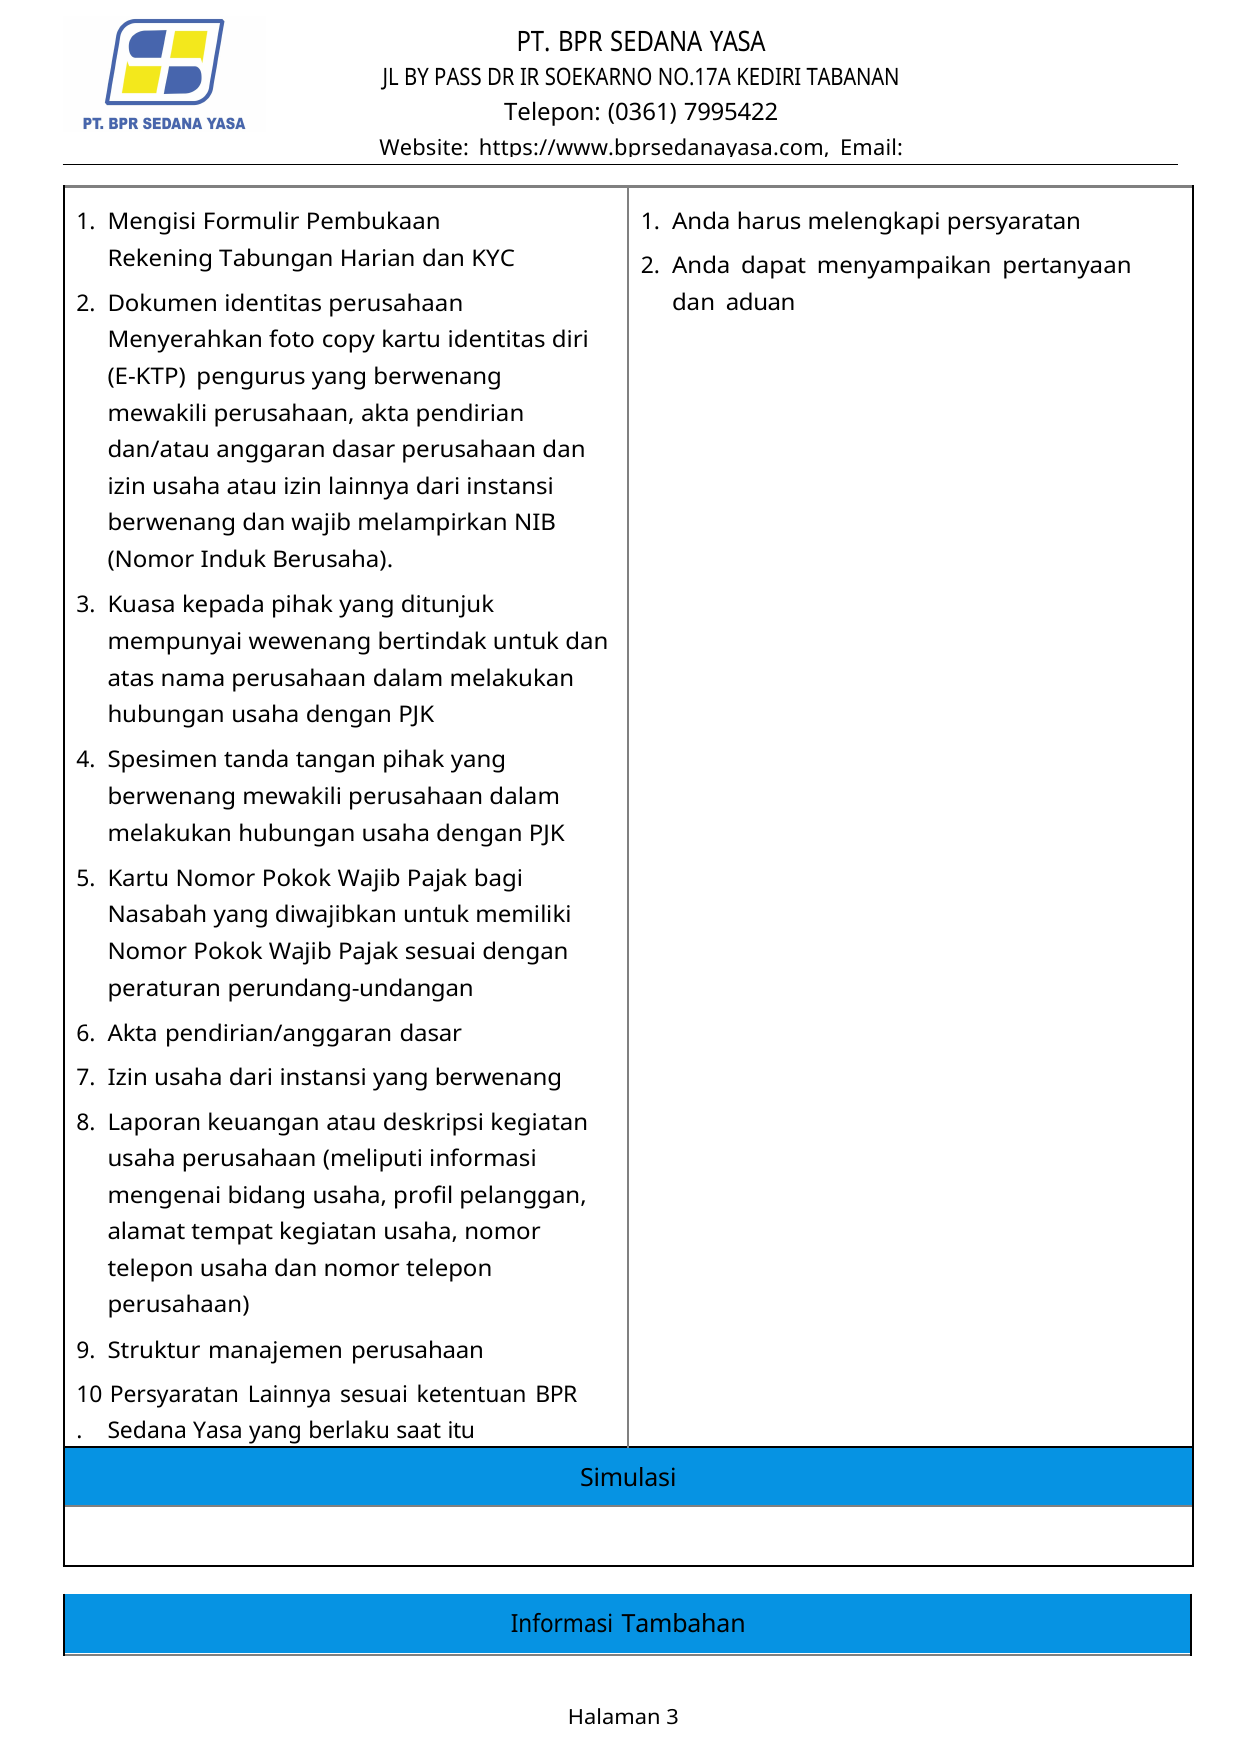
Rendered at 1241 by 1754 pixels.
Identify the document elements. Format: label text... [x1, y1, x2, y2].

table_header Informasi Tambahan [65, 1594, 1190, 1653]
table_cell Anda harus melengkapi persyaratan Anda dapat menyampaikan pertanyaan dan aduan [629, 188, 1192, 1446]
table_cell Simulasi [65, 1448, 1192, 1505]
table_cell Mengisi Formulir Pembukaan Rekening Tabungan Harian dan KYC Dokumen identitas perusahaan Menyerahkan foto copy kartu identitas diri (E-KTP) pengurus yang berwenang mewakili perusahaan, akta pendirian dan/atau anggaran dasar perusahaan dan izin usaha atau izin lainnya dari instansi berwenang dan wajib melampirkan NIB (Nomor Induk Berusaha). Kuasa kepada pihak yang ditunjuk mempunyai wewenang bertindak untuk dan atas nama perusahaan dalam melakukan hubungan usaha dengan PJK Spesimen tanda tangan pihak yang berwenang mewakili perusahaan dalam melakukan hubungan usaha dengan PJK Kartu Nomor Pokok Wajib Pajak bagi Nasabah yang diwajibkan untuk memiliki Nomor Pokok Wajib Pajak sesuai dengan peraturan perundang-undangan Akta pendirian/anggaran dasar Izin usaha dari instansi yang berwenang Laporan keuangan atau deskripsi kegiatan usaha perusahaan (meliputi informasi mengenai bidang usaha, profil pelanggan, alamat tempat kegiatan usaha, nomor telepon usaha dan nomor telepon perusahaan) Struktur manajemen perusahaan 10 Persyaratan Lainnya sesuai ketentuan BPR . Sedana Yasa yang berlaku saat itu [65, 188, 627, 1446]
picture [62, 16, 267, 132]
table_cell [65, 1507, 1192, 1565]
